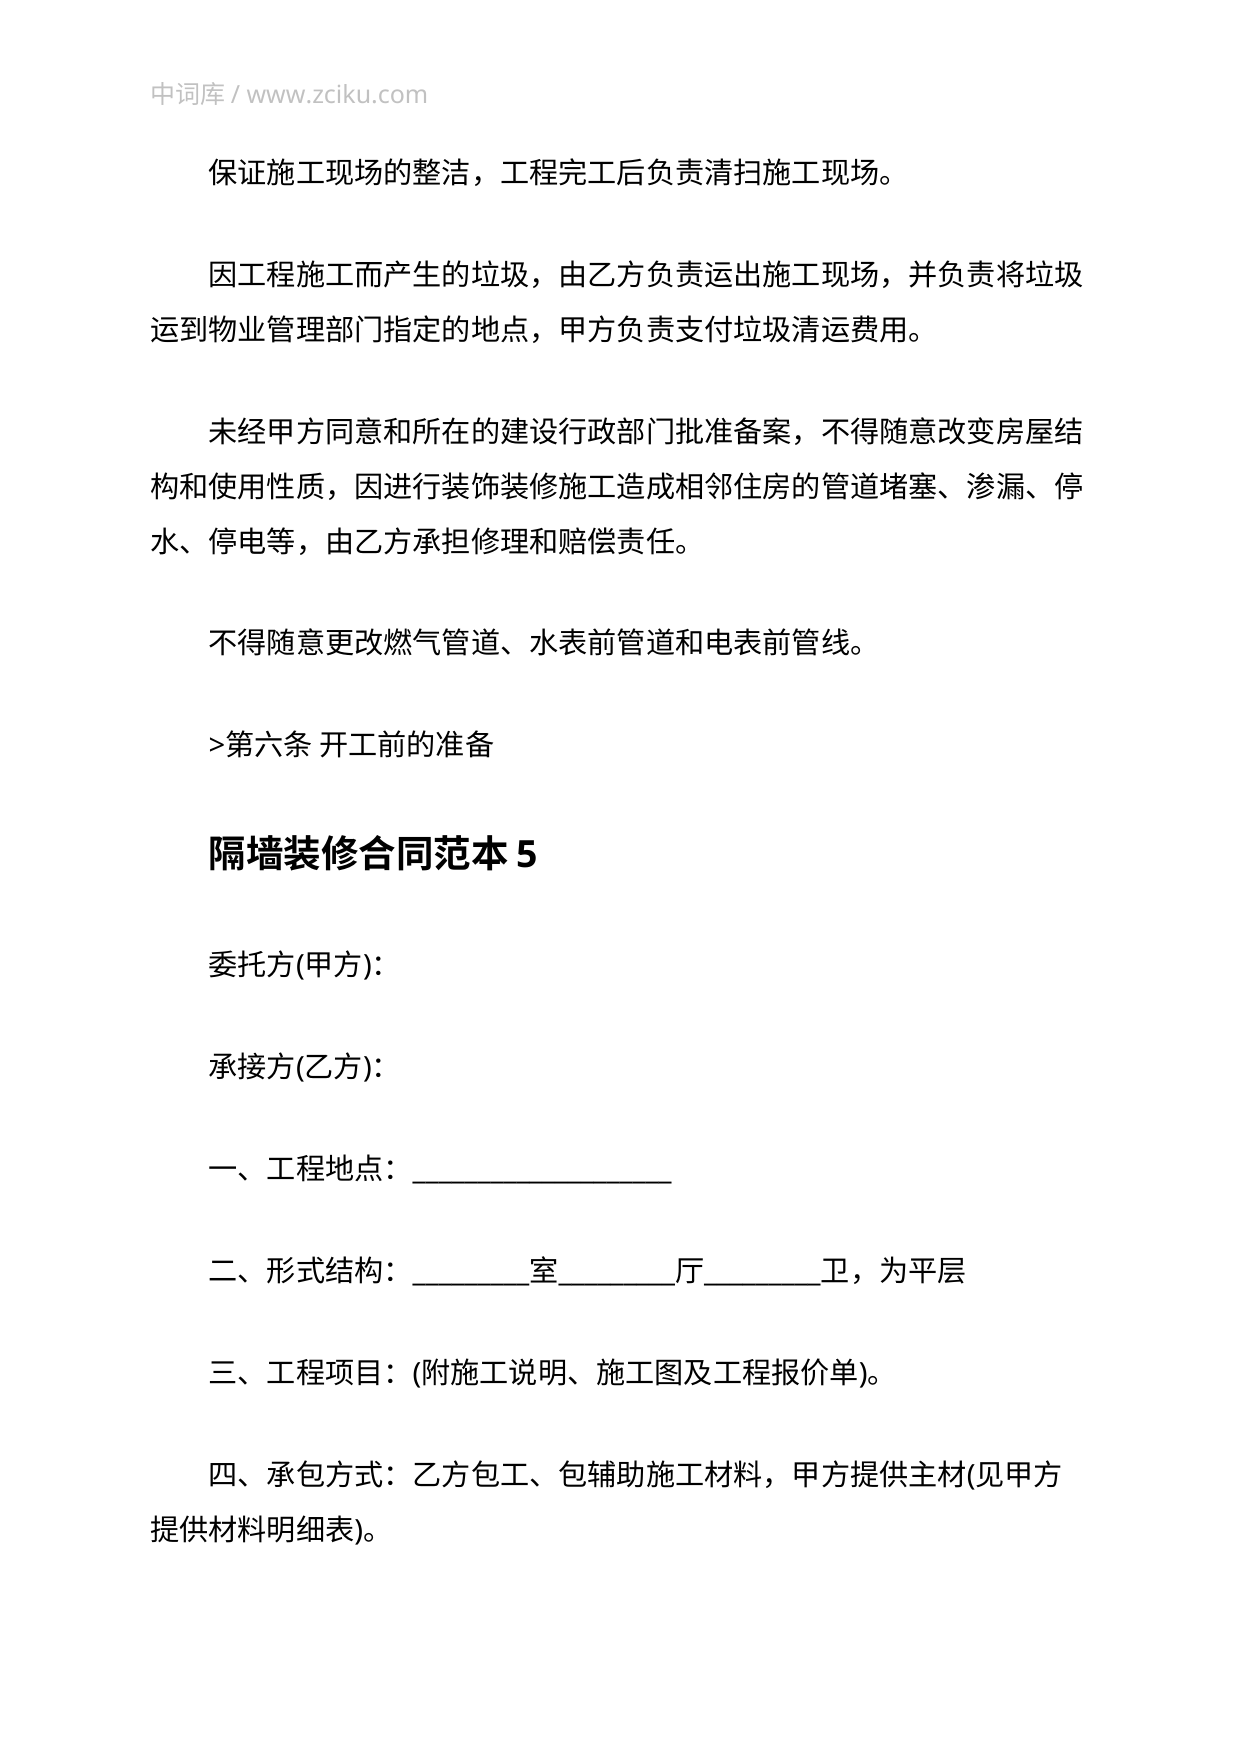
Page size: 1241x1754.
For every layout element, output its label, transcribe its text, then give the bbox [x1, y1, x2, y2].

text 委托方(甲方)： [150, 941, 1090, 984]
text 四、承包方式：乙方包工、包辅助施工材料，甲方提供主材(见甲方提供材料明细表)。 [150, 1451, 1090, 1549]
text 三、工程项目：(附施工说明、施工图及工程报价单)。 [150, 1349, 1090, 1392]
text 隔墙装修合同范本5 [150, 824, 1090, 878]
text 未经甲方同意和所在的建设行政部门批准备案，不得随意改变房屋结构和使用性质，因进行装饰装修施工造成相邻住房的管道堵塞、渗漏、停水、停电等，由乙方承担修理和赔偿责任。 [150, 408, 1090, 561]
text 一、工程地点：____________________ [150, 1145, 1090, 1188]
text 二、形式结构：_________室_________厅_________卫，为平层 [150, 1247, 1090, 1290]
text 承接方(乙方)： [150, 1043, 1090, 1086]
text 因工程施工而产生的垃圾，由乙方负责运出施工现场，并负责将垃圾运到物业管理部门指定的地点，甲方负责支付垃圾清运费用。 [150, 252, 1090, 349]
text 保证施工现场的整洁，工程完工后负责清扫施工现场。 [150, 150, 1090, 192]
text 不得随意更改燃气管道、水表前管道和电表前管线。 [150, 620, 1090, 662]
text >第六条 开工前的准备 [150, 722, 1090, 764]
